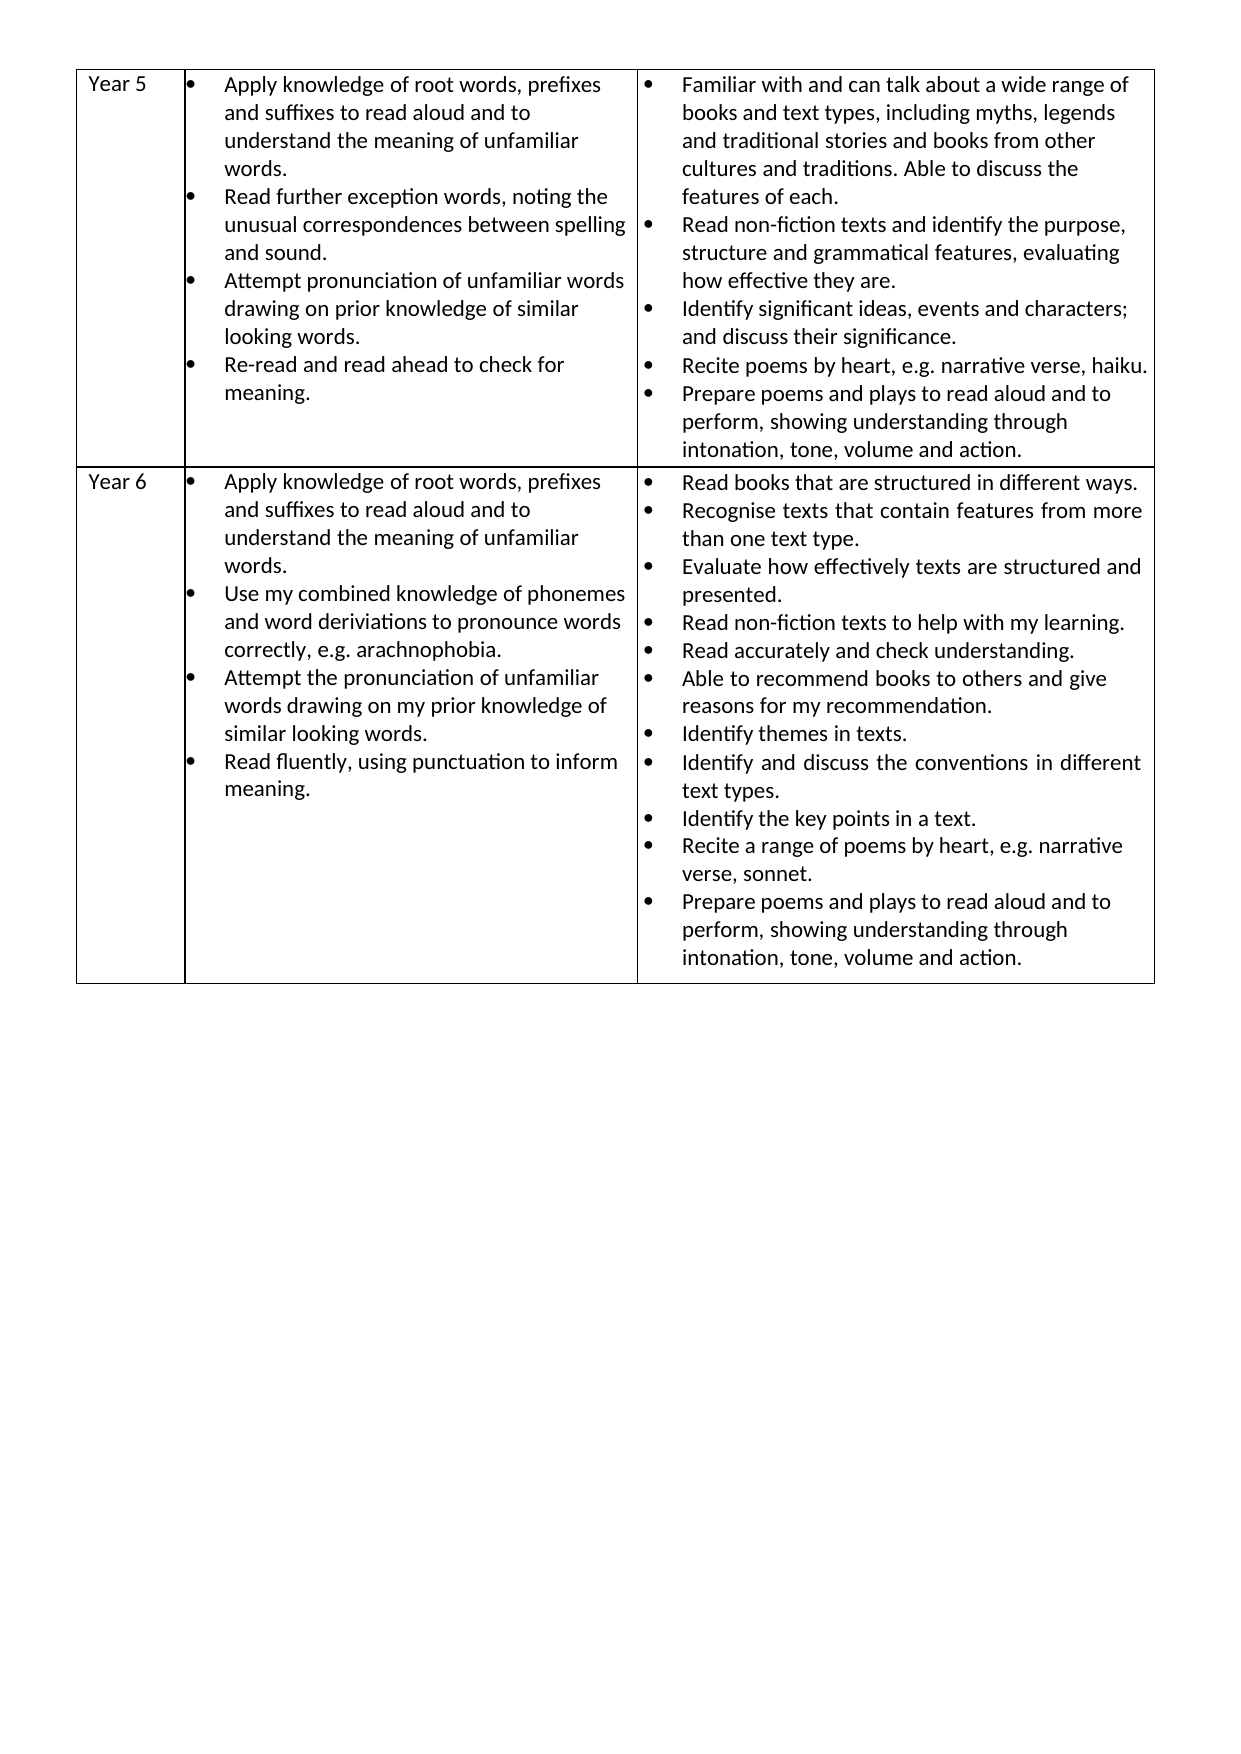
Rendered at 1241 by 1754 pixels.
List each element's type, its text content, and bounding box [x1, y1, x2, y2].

table_header Apply knowledge of root words, prefixes and suffixes to read aloud and to understand the meaning of unfamiliar words. Read further exception words, noting the unusual correspondences between spelling and sound. Attempt pronunciation of unfamiliar words drawing on prior knowledge of similar looking words. Re-read and read ahead to check for meaning. [186, 70, 637, 466]
table_cell Read books that are structured in different ways. Recognise texts that contain features from more than one text type. Evaluate how effectively texts are structured and presented. Read non-fiction texts to help with my learning. Read accurately and check understanding. Able to recommend books to others and give reasons for my recommendation. Identify themes in texts. Identify and discuss the conventions in different text types. Identify the key points in a text. Recite a range of poems by heart, e.g. narrative verse, sonnet. Prepare poems and plays to read aloud and to perform, showing understanding through intonation, tone, volume and action. [638, 468, 1154, 983]
table_cell Apply knowledge of root words, prefixes and suffixes to read aloud and to understand the meaning of unfamiliar words. Use my combined knowledge of phonemes and word deriviations to pronounce words correctly, e.g. arachnophobia. Attempt the pronunciation of unfamiliar words drawing on my prior knowledge of similar looking words. Read fluently, using punctuation to inform meaning. [186, 468, 637, 983]
table_header Year 5 [77, 70, 184, 466]
table_header Familiar with and can talk about a wide range of books and text types, including myths, legends and traditional stories and books from other cultures and traditions. Able to discuss the features of each. Read non-fiction texts and identify the purpose, structure and grammatical features, evaluating how effective they are. Identify significant ideas, events and characters; and discuss their significance. Recite poems by heart, e.g. narrative verse, haiku. Prepare poems and plays to read aloud and to perform, showing understanding through intonation, tone, volume and action. [638, 70, 1154, 466]
table_cell Year 6 [77, 468, 184, 983]
